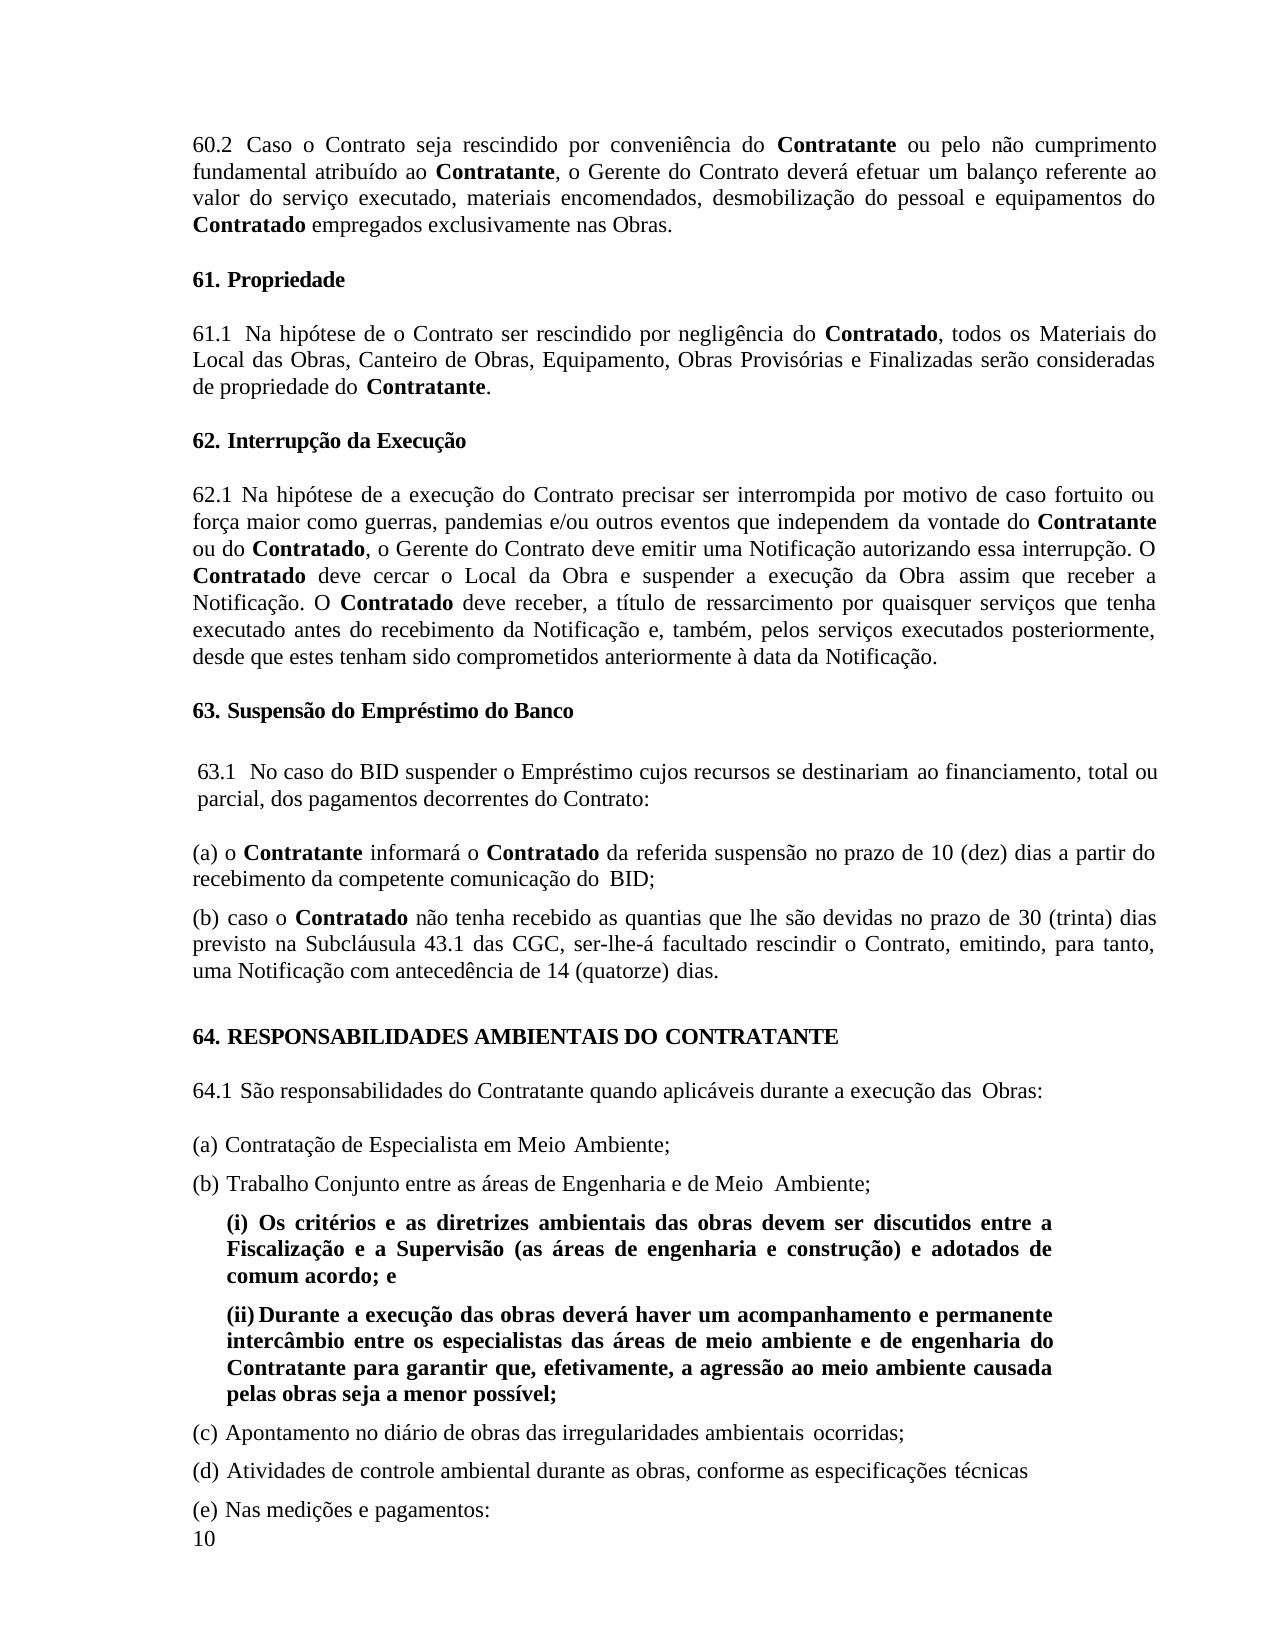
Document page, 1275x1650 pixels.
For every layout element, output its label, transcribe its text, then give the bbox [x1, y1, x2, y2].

subtitle RESPONSABILIDADES AMBIENTAIS DO CONTRATANTE [192, 1023, 1158, 1049]
list Durante a execução das obras deverá haver um acompanhamento e permanente intercâmbio entre os especialistas das áreas de meio ambiente e de engenharia do Contratante para garantir que, efetivamente, a agressão ao meio ambiente causada pelas obras seja a menor possível; [226, 1301, 1054, 1407]
subtitle Propriedade [192, 266, 1158, 292]
subtitle Interrupção da Execução [192, 427, 1158, 453]
list No caso do BID suspender o Empréstimo cujos recursos se destinariam ao financiamento, total ou parcial, dos pagamentos decorrentes do Contrato: [197, 758, 1158, 811]
list Na hipótese de o Contrato ser rescindido por negligência do Contratado, todos os Materiais do Local das Obras, Canteiro de Obras, Equipamento, Obras Provisórias e Finalizadas serão consideradas de propriedade do Contratante. [192, 319, 1157, 399]
list Caso o Contrato seja rescindido por conveniência do Contratante ou pelo não cumprimento fundamental atribuído ao Contratante, o Gerente do Contrato deverá efetuar um balanço referente ao valor do serviço executado, materiais encomendados, desmobilização do pessoal e equipamentos do Contratado empregados exclusivamente nas Obras. [192, 131, 1157, 237]
list Na hipótese de a execução do Contrato precisar ser interrompida por motivo de caso fortuito ou força maior como guerras, pandemias e/ou outros eventos que independem da vontade do Contratante ou do Contratado, o Gerente do Contrato deve emitir uma Notificação autorizando essa interrupção. O Contratado deve cercar o Local da Obra e suspender a execução da Obra assim que receber a Notificação. O Contratado deve receber, a título de ressarcimento por quaisquer serviços que tenha executado antes do recebimento da Notificação e, também, pelos serviços executados posteriormente, desde que estes tenham sido comprometidos anteriormente à data da Notificação. [192, 481, 1157, 669]
list Trabalho Conjunto entre as áreas de Engenharia e de Meio Ambiente; [192, 1170, 1158, 1196]
subtitle Suspensão do Empréstimo do Banco [192, 697, 1158, 723]
list São responsabilidades do Contratante quando aplicáveis durante a execução das Obras: [192, 1077, 1158, 1103]
list o Contratante informará o Contratado da referida suspensão no prazo de 10 (dez) dias a partir do recebimento da competente comunicação do BID; [192, 839, 1157, 892]
list Atividades de controle ambiental durante as obras, conforme as especificações técnicas [192, 1458, 1158, 1484]
list caso o Contratado não tenha recebido as quantias que lhe são devidas no prazo de 30 (trinta) dias previsto na Subcláusula 43.1 das CGC, ser-lhe-á facultado rescindir o Contrato, emitindo, para tanto, uma Notificação com antecedência de 14 (quatorze) dias. [192, 904, 1157, 983]
list Apontamento no diário de obras das irregularidades ambientais ocorridas; [192, 1419, 1158, 1445]
subtitle Os critérios e as diretrizes ambientais das obras devem ser discutidos entre a Fiscalização e a Supervisão (as áreas de engenharia e construção) e adotados de comum acordo; e [226, 1209, 1054, 1288]
list Nas medições e pagamentos: [192, 1497, 1158, 1523]
list Contratação de Especialista em Meio Ambiente; [192, 1131, 1158, 1157]
